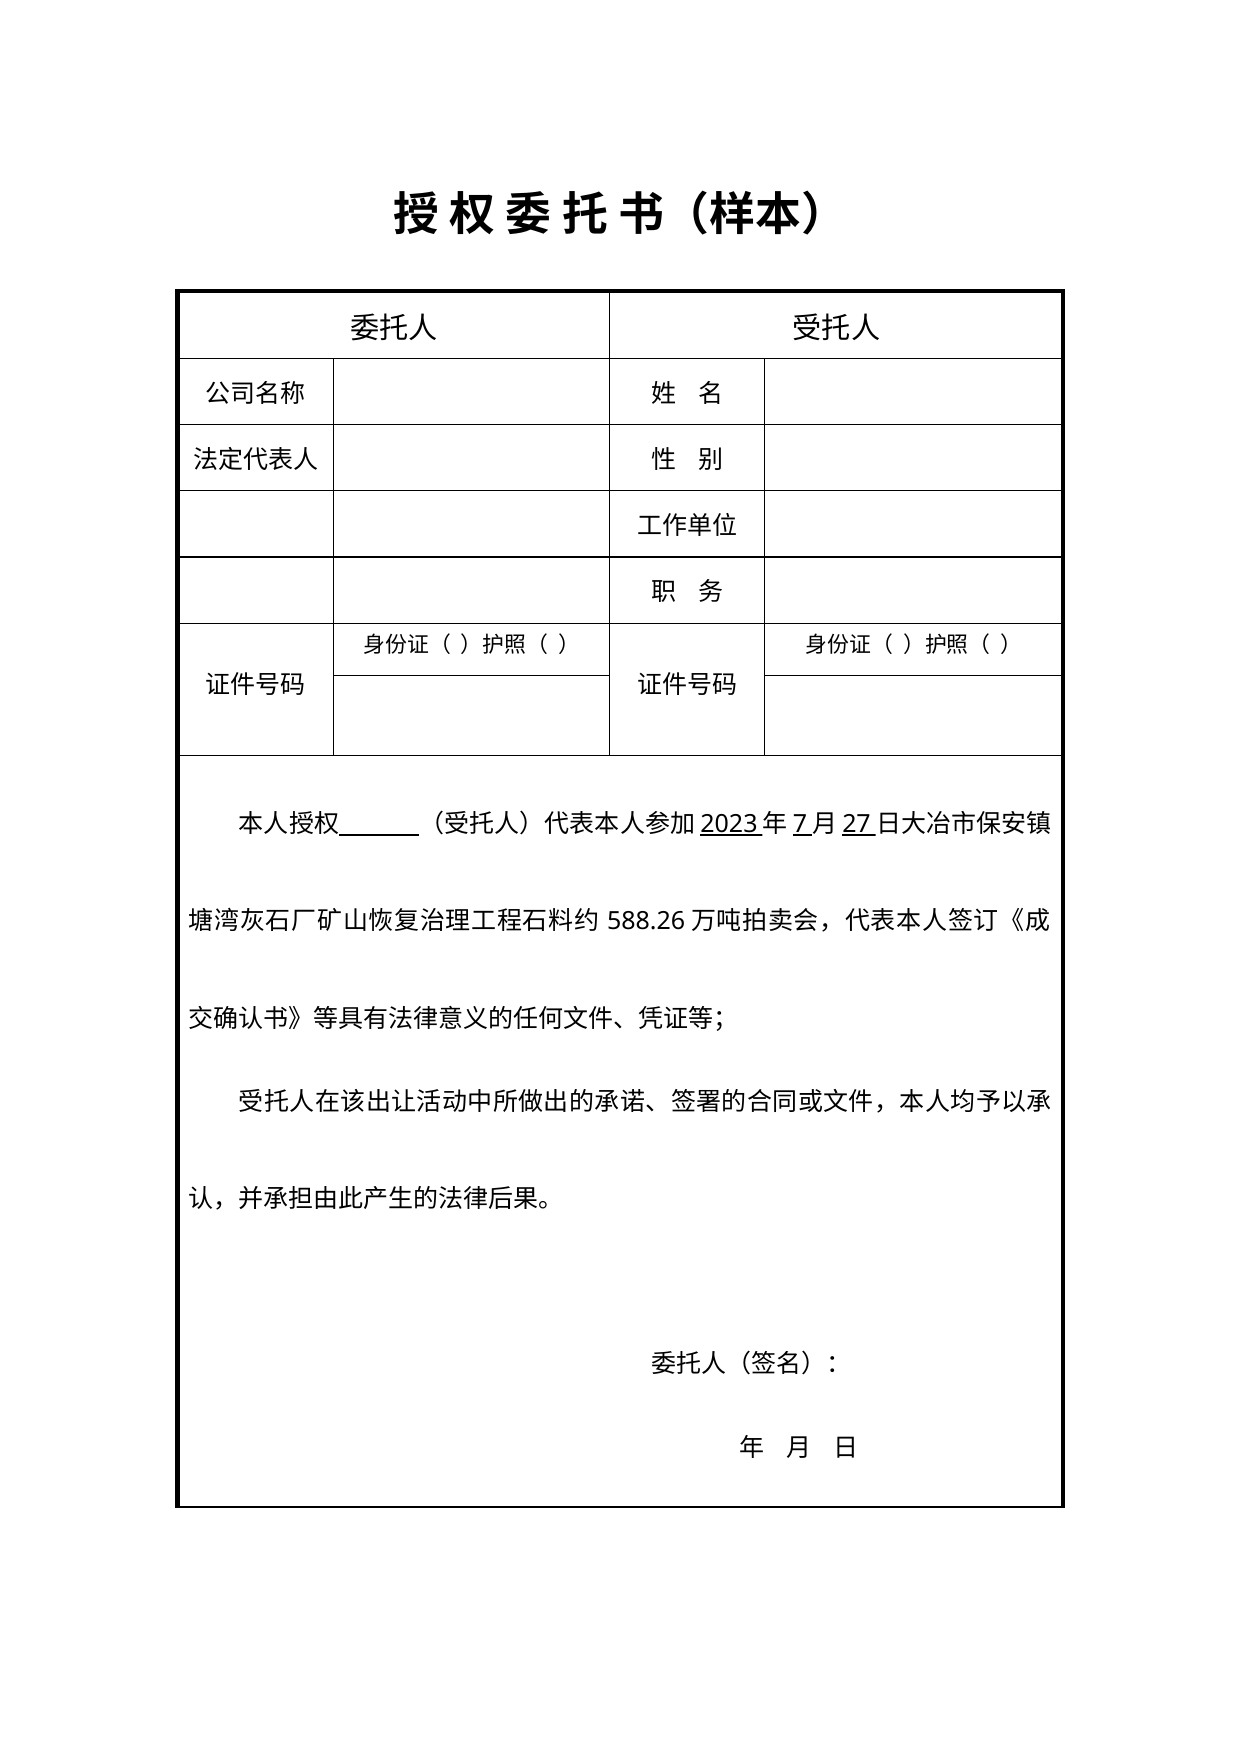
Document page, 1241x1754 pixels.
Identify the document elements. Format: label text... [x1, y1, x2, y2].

table_cell [334, 491, 609, 556]
table_cell [334, 558, 609, 622]
table_cell 身份证（ ）护照（ ） [765, 624, 1061, 675]
table_header 受托人 [610, 293, 1061, 358]
table_cell [180, 558, 333, 622]
table_cell 本人授权 （受托人）代表本人参加2023年7月27日大冶市保安镇塘湾灰石厂矿山恢复治理工程石料约588.26万吨拍卖会，代表本人签订《成交确认书》等具有法律意义的任何文件、凭证等； 受托人在该出让活动中所做出的承诺、签署的合同或文件，本人均予以承认，并承担由此产生的法律后果。 委托人（签名）： 年 月 日 [180, 756, 1061, 1506]
table_cell 证件号码 [610, 624, 764, 755]
table_cell [765, 558, 1061, 622]
table_cell [334, 425, 609, 490]
table_cell [334, 676, 609, 755]
table_header 委托人 [180, 293, 609, 358]
table_cell 公司名称 [180, 359, 333, 424]
table_cell 证件号码 [180, 624, 333, 755]
table_cell 姓 名 [610, 359, 764, 424]
table_cell [765, 425, 1061, 490]
table_cell 身份证（ ）护照（ ） [334, 624, 609, 675]
table_cell [765, 491, 1061, 556]
table_cell 性 别 [610, 425, 764, 490]
text 授 权 委 托 书（样本） [187, 162, 1053, 259]
table_cell 职 务 [610, 558, 764, 622]
table_cell [334, 359, 609, 424]
table_cell 法定代表人 [180, 425, 333, 490]
table_cell 工作单位 [610, 491, 764, 556]
table_cell [765, 676, 1061, 755]
table_cell [180, 491, 333, 556]
table_cell [765, 359, 1061, 424]
